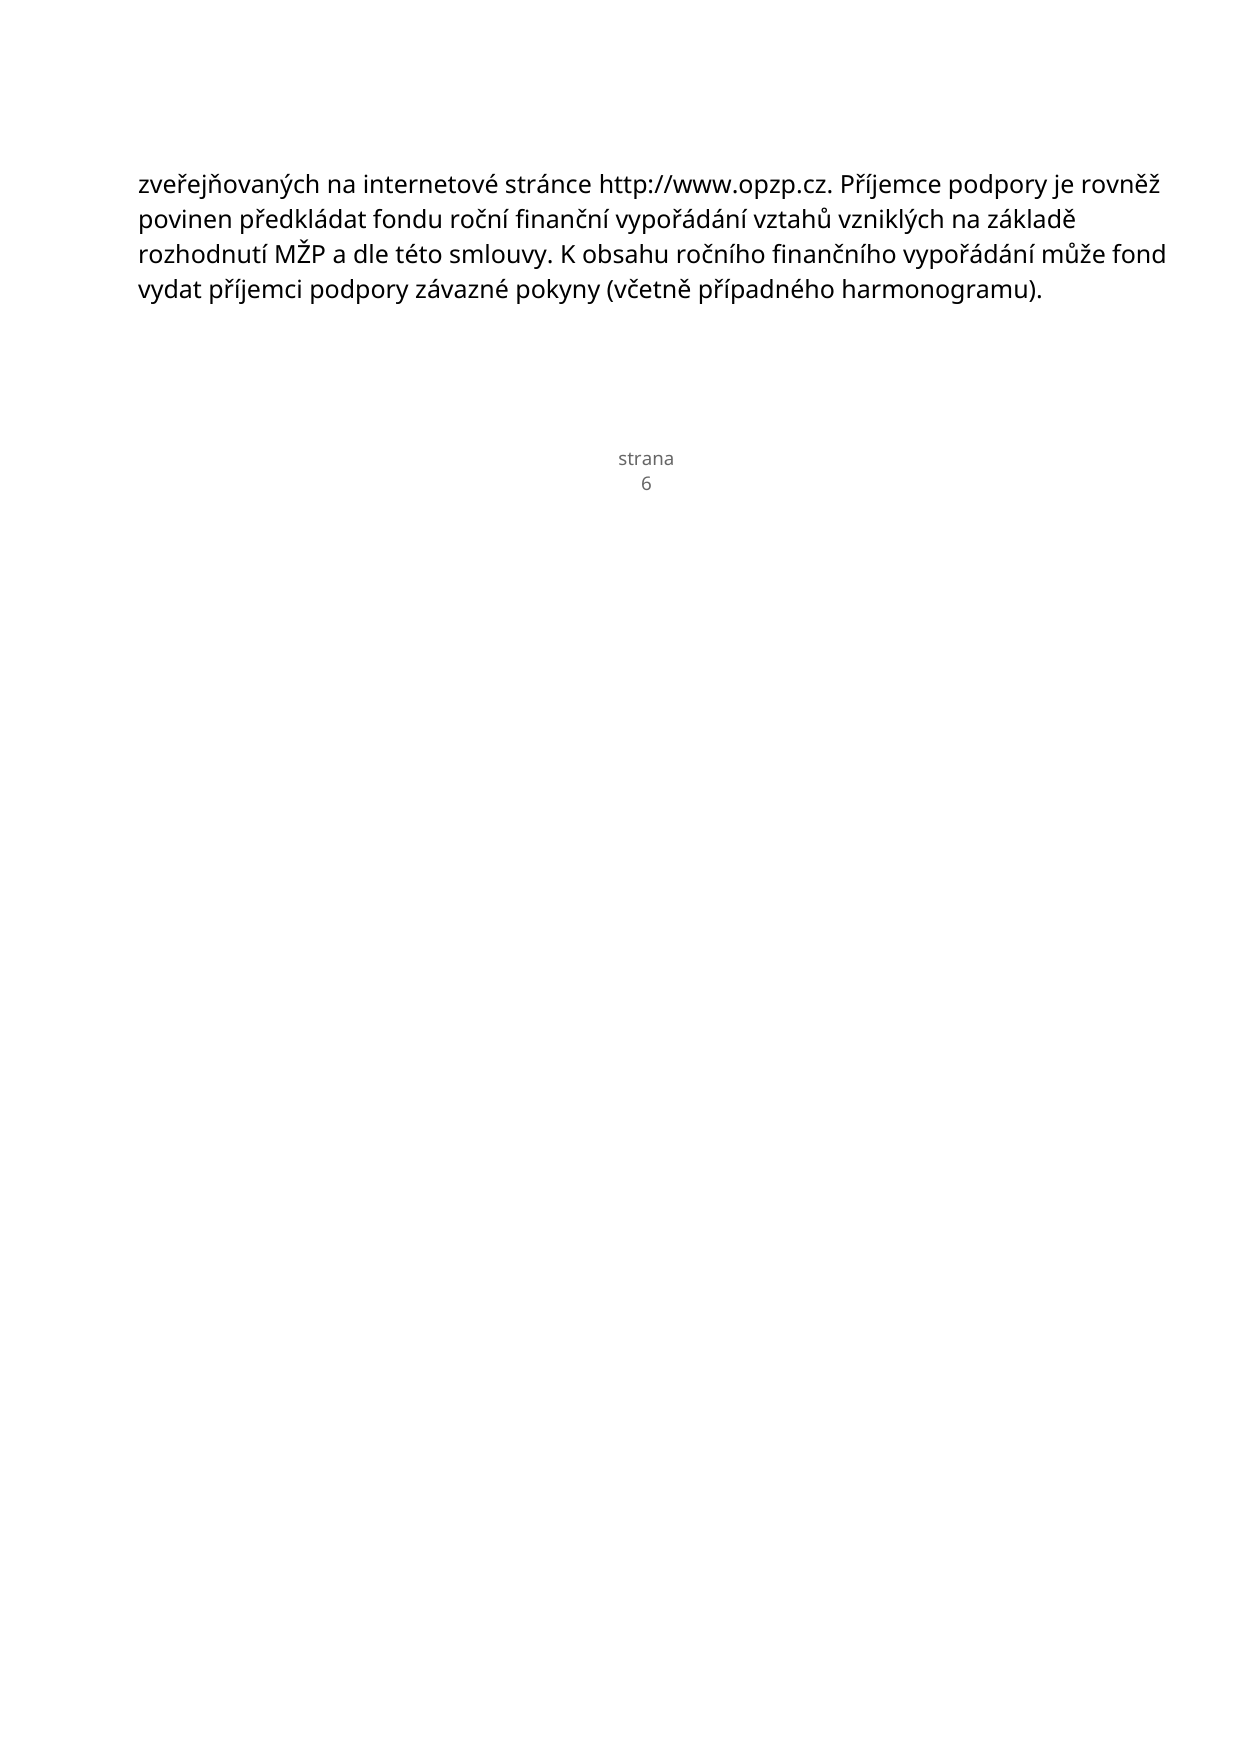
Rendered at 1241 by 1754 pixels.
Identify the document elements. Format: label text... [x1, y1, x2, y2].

text strana 6 [610, 445, 682, 496]
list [107, 167, 1172, 306]
